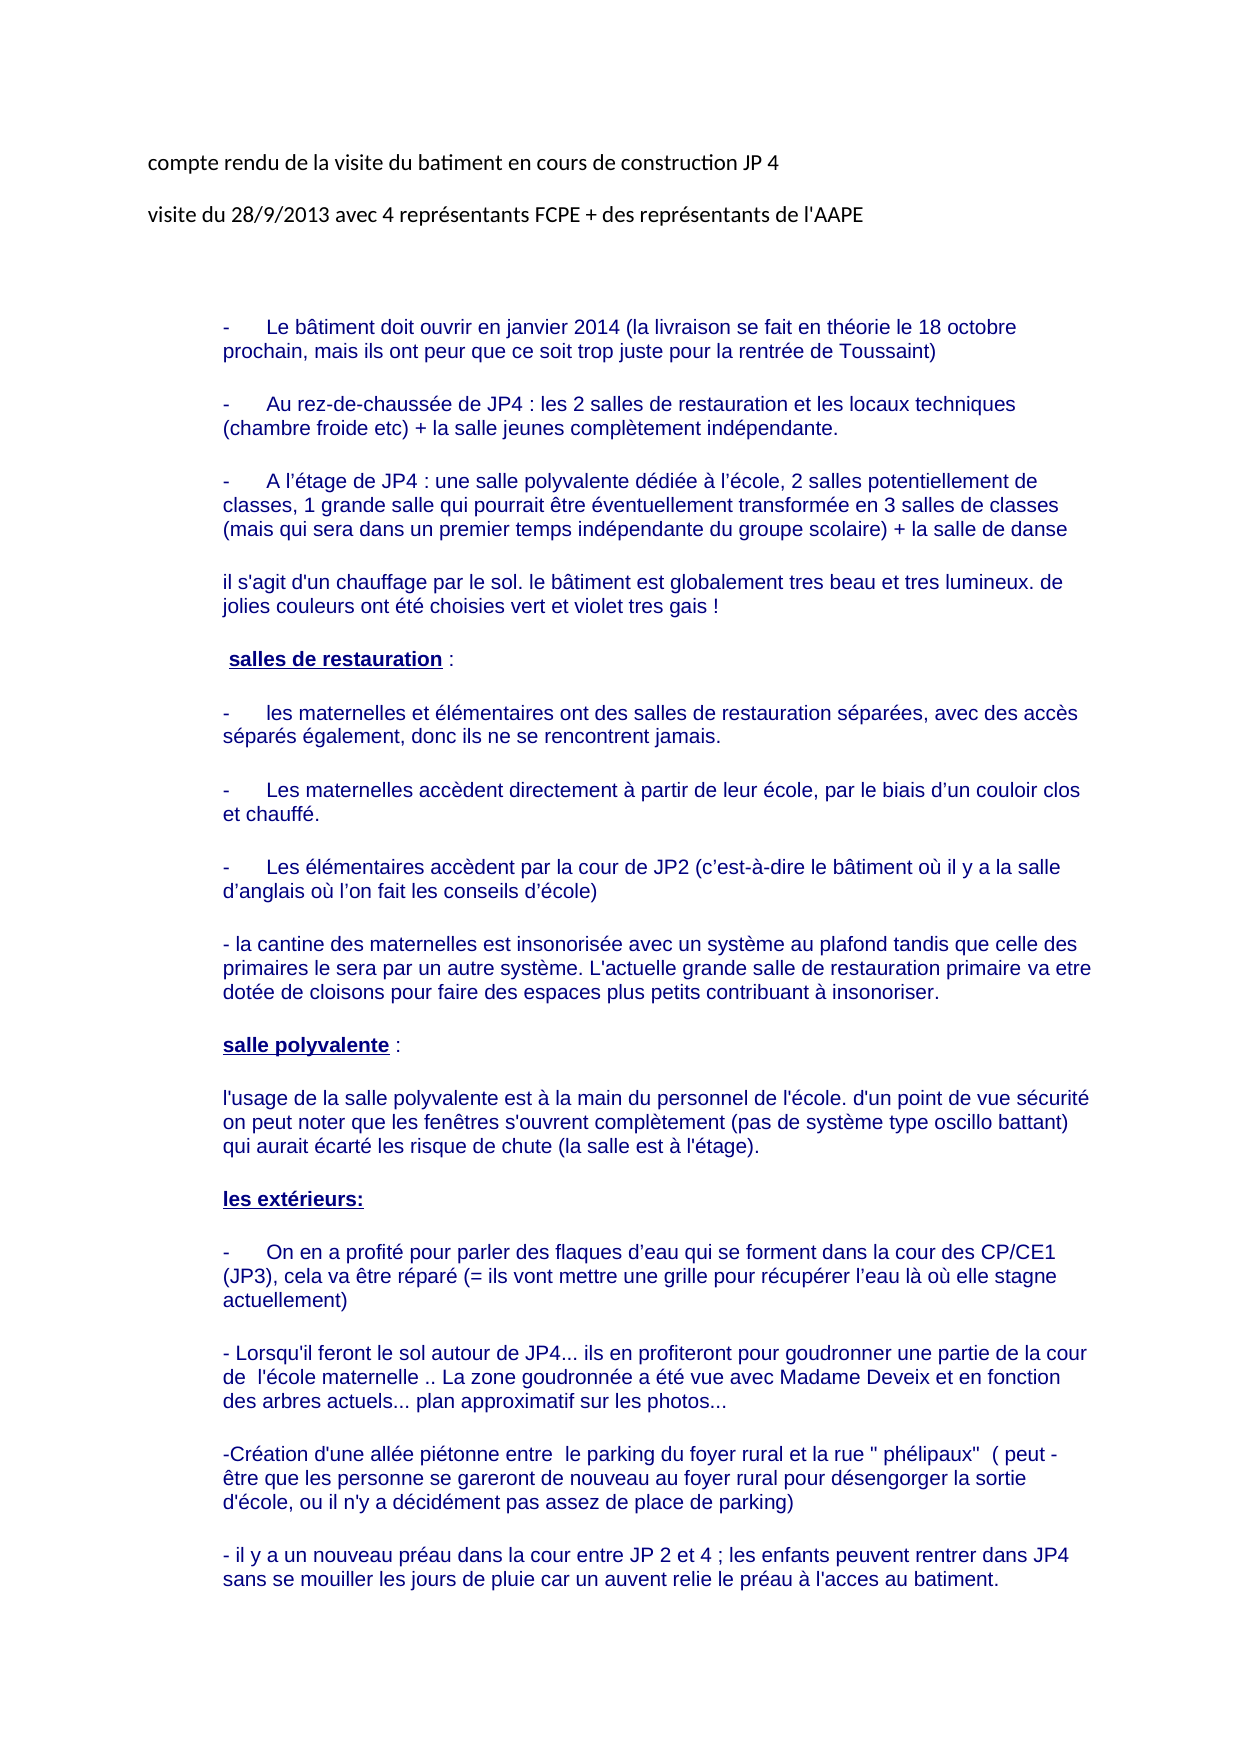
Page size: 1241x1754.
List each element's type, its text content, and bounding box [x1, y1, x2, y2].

text - Lorsqu'il feront le sol autour de JP4... ils en profiteront pour goudronner une partie de la cour de l'école maternelle .. La zone goudronnée a été vue avec Madame Deveix et en fonction des arbres actuels... plan approximatif sur les photos... [223, 1341, 1093, 1413]
text - Le bâtiment doit ouvrir en janvier 2014 (la livraison se fait en théorie le 18 octobre prochain, mais ils ont peur que ce soit trop juste pour la rentrée de Toussaint) [223, 315, 1093, 363]
text salle polyvalente : [223, 1033, 1093, 1057]
text - On en a profité pour parler des flaques d’eau qui se forment dans la cour des CP/CE1 (JP3), cela va être réparé (= ils vont mettre une grille pour récupérer l’eau là où elle stagne actuellement) [223, 1240, 1093, 1312]
text - il y a un nouveau préau dans la cour entre JP 2 et 4 ; les enfants peuvent rentrer dans JP4 sans se mouiller les jours de pluie car un auvent relie le préau à l'acces au batiment. [223, 1543, 1093, 1591]
text - Les élémentaires accèdent par la cour de JP2 (c’est-à-dire le bâtiment où il y a la salle d’anglais où l’on fait les conseils d’école) [223, 854, 1093, 902]
text -Création d'une allée piétonne entre le parking du foyer rural et la rue " phélipaux" ( peut -être que les personne se gareront de nouveau au foyer rural pour désengorger la sortie d'école, ou il n'y a décidément pas assez de place de parking) [223, 1442, 1093, 1514]
text - Au rez-de-chaussée de JP4 : les 2 salles de restauration et les locaux techniques (chambre froide etc) + la salle jeunes complètement indépendante. [223, 392, 1093, 440]
text il s'agit d'un chauffage par le sol. le bâtiment est globalement tres beau et tres lumineux. de jolies couleurs ont été choisies vert et violet tres gais ! [223, 570, 1093, 618]
text visite du 28/9/2013 avec 4 représentants FCPE + des représentants de l'AAPE [148, 201, 1093, 229]
text - les maternelles et élémentaires ont des salles de restauration séparées, avec des accès séparés également, donc ils ne se rencontrent jamais. [223, 700, 1093, 748]
text - la cantine des maternelles est insonorisée avec un système au plafond tandis que celle des primaires le sera par un autre système. L'actuelle grande salle de restauration primaire va etre dotée de cloisons pour faire des espaces plus petits contribuant à insonoriser. [223, 932, 1093, 1003]
text compte rendu de la visite du batiment en cours de construction JP 4 [148, 148, 1093, 176]
text les extérieurs: [223, 1187, 1093, 1211]
text - A l’étage de JP4 : une salle polyvalente dédiée à l’école, 2 salles potentiellement de classes, 1 grande salle qui pourrait être éventuellement transformée en 3 salles de classes (mais qui sera dans un premier temps indépendante du groupe scolaire) + la salle de danse [223, 469, 1093, 541]
text - Les maternelles accèdent directement à partir de leur école, par le biais d’un couloir clos et chauffé. [223, 777, 1093, 825]
text l'usage de la salle polyvalente est à la main du personnel de l'école. d'un point de vue sécurité on peut noter que les fenêtres s'ouvrent complètement (pas de système type oscillo battant) qui aurait écarté les risque de chute (la salle est à l'étage). [223, 1086, 1093, 1158]
text salles de restauration : [223, 647, 1093, 671]
